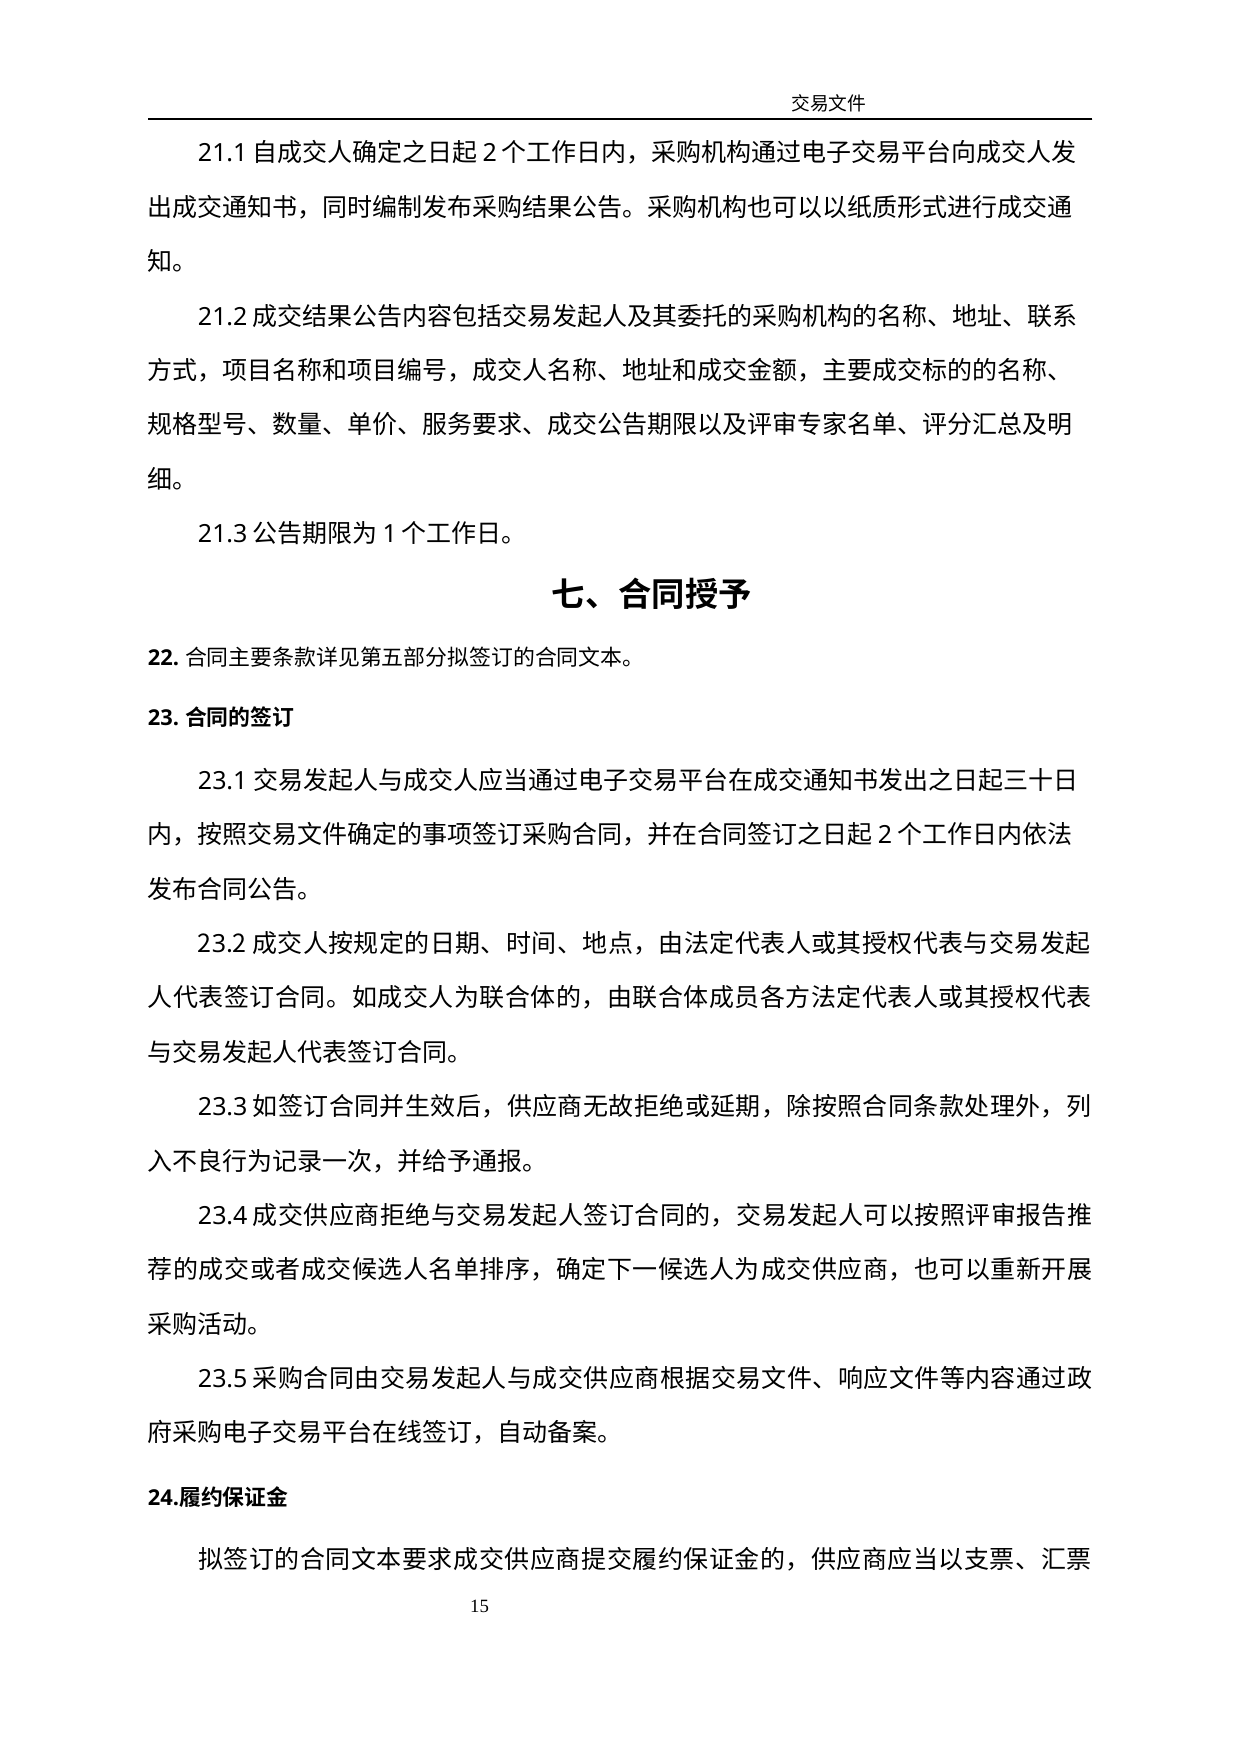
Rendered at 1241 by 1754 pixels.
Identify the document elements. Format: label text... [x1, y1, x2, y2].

text 23.3如签订合同并生效后，供应商无故拒绝或延期，除按照合同条款处理外，列入不良行为记录一次，并给予通报。 [148, 1087, 1092, 1177]
text 23. 合同的签订 [148, 700, 1092, 732]
text 23.2成交人按规定的日期、时间、地点，由法定代表人或其授权代表与交易发起人代表签订合同。如成交人为联合体的，由联合体成员各方法定代表人或其授权代表与交易发起人代表签订合同。 [148, 923, 1092, 1068]
text 23.4成交供应商拒绝与交易发起人签订合同的，交易发起人可以按照评审报告推荐的成交或者成交候选人名单排序，确定下一候选人为成交供应商，也可以重新开展采购活动。 [148, 1195, 1092, 1340]
text 21.2成交结果公告内容包括交易发起人及其委托的采购机构的名称、地址、联系方式，项目名称和项目编号，成交人名称、地址和成交金额，主要成交标的的名称、规格型号、数量、单价、服务要求、成交公告期限以及评审专家名单、评分汇总及明细。 [148, 296, 1092, 495]
text 23.1 交易发起人与成交人应当通过电子交易平台在成交通知书发出之日起三十日内，按照交易文件确定的事项签订采购合同，并在合同签订之日起2个工作日内依法发布合同公告。 [148, 760, 1092, 905]
text 23.5采购合同由交易发起人与成交供应商根据交易文件、响应文件等内容通过政府采购电子交易平台在线签订，自动备案。 [148, 1358, 1092, 1449]
text 七、合同授予 [160, 568, 1092, 616]
text 21.3公告期限为1个工作日。 [148, 513, 1092, 550]
text 24.履约保证金 [148, 1480, 1092, 1512]
text 22. 合同主要条款详见第五部分拟签订的合同文本。 [148, 640, 1092, 672]
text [148, 1540, 1092, 1576]
text 21.1自成交人确定之日起2个工作日内，采购机构通过电子交易平台向成交人发出成交通知书，同时编制发布采购结果公告。采购机构也可以以纸质形式进行成交通知。 [148, 133, 1092, 278]
